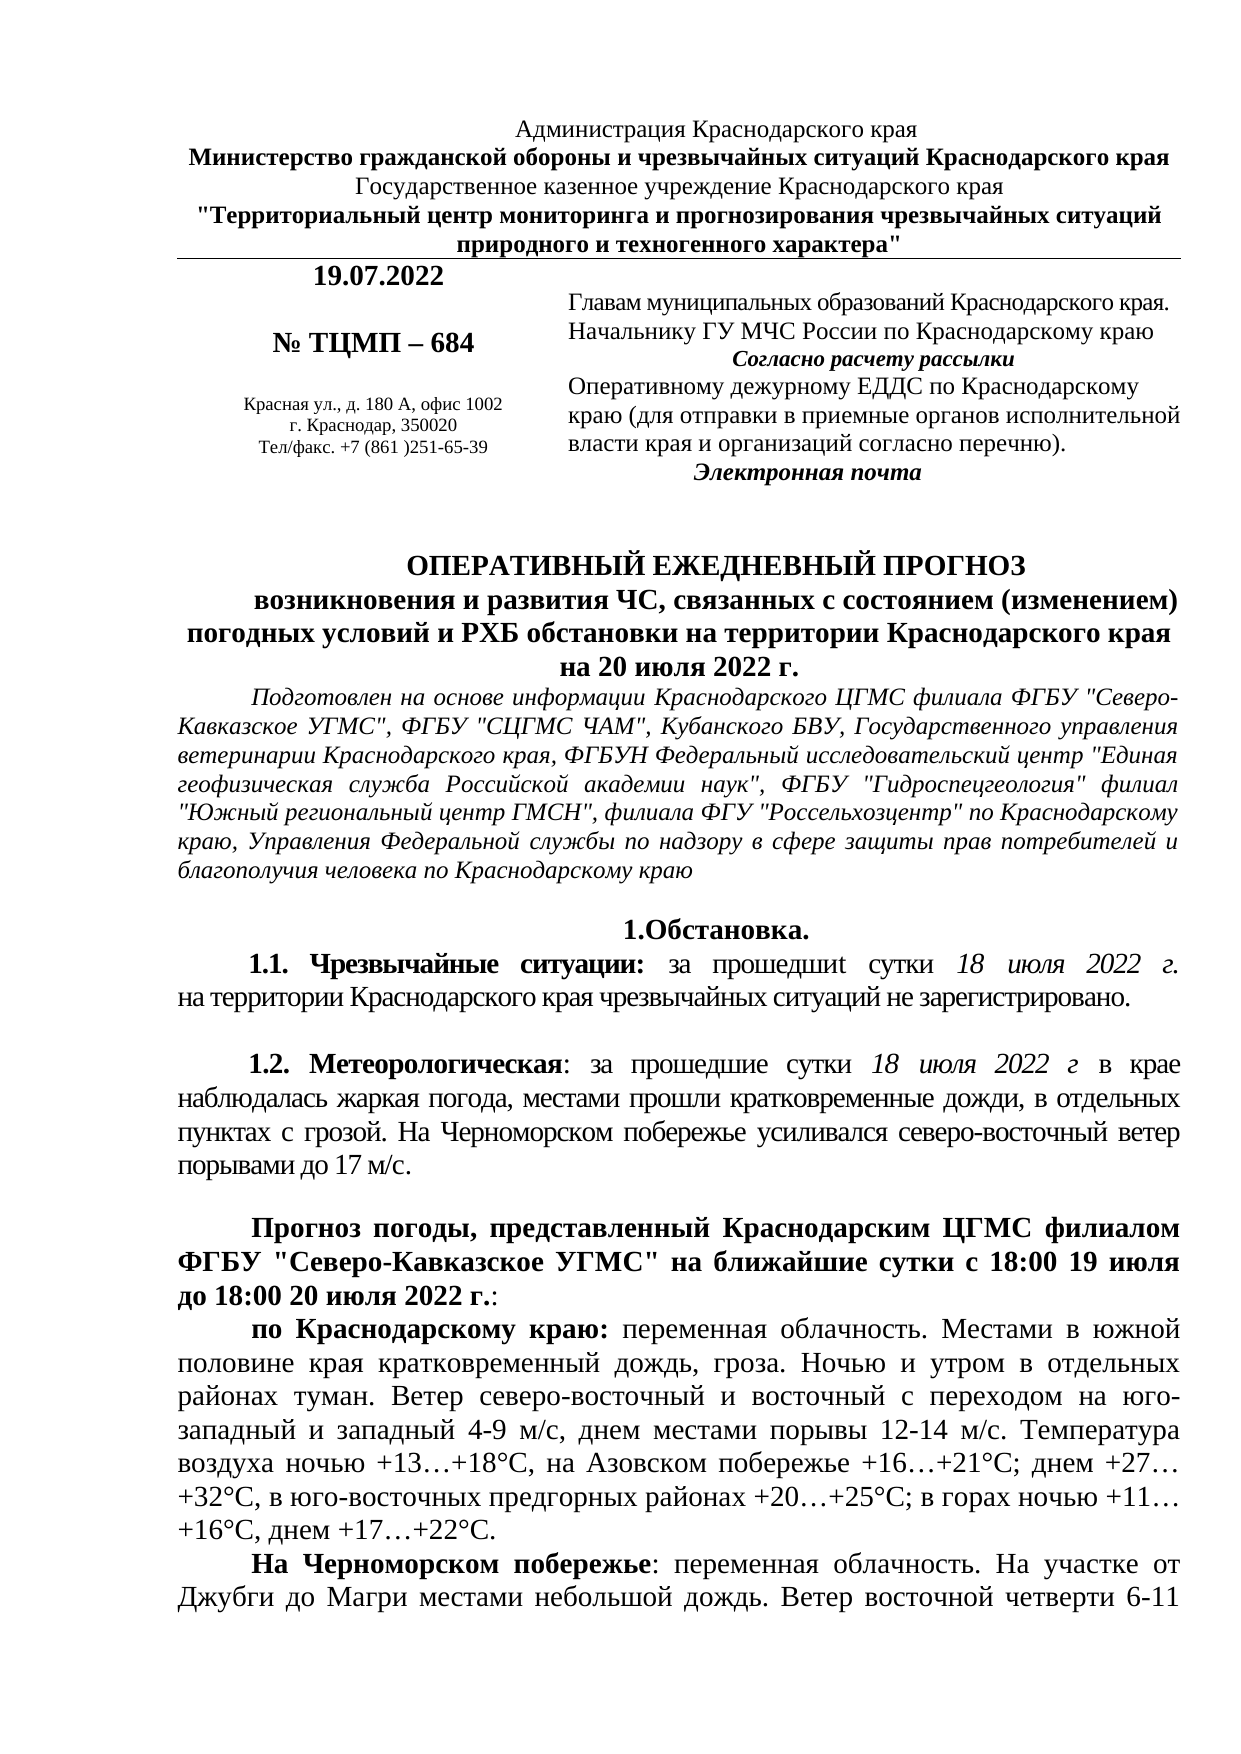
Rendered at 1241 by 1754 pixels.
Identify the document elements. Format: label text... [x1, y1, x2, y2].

text 1.Обстановка. [177, 912, 1181, 946]
text Подготовлен на основе информации Краснодарского ЦГМС филиала ФГБУ "Северо-Кавказское УГМС", ФГБУ "СЦГМС ЧАМ", Кубанского БВУ, Государственного управления ветеринарии Краснодарского края, ФГБУН Федеральный исследовательский центр "Единая геофизическая служба Российской академии наук", ФГБУ "Гидроспецгеология" филиал "Южный региональный центр ГМСН", филиала ФГУ "Россельхозцентр" по Краснодарскому краю, Управления Федеральной службы по надзору в сфере защиты прав потребителей и благополучия человека по Краснодарскому краю [177, 682, 1181, 884]
text Государственное казенное учреждение Краснодарского края [177, 171, 1181, 200]
text Прогноз погоды, представленный Краснодарским ЦГМС филиалом ФГБУ "Северо-Кавказское УГМС" на ближайшие сутки с 18:00 19 июля до 18:00 20 июля 2022 г.: [177, 1211, 1181, 1311]
text Администрация Краснодарского края [177, 114, 1181, 142]
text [177, 1546, 1181, 1613]
text возникновения и развития ЧС, связанных с состоянием (изменением) погодных условий и РХБ обстановки на территории Краснодарского края на 20 июля 2022 г. [177, 582, 1181, 682]
text по Краснодарскому краю: переменная облачность. Местами в южной половине края кратковременный дождь, гроза. Ночью и утром в отдельных районах туман. Ветер северо-восточный и восточный с переходом на юго-западный и западный 4-9 м/с, днем местами порывы 12-14 м/с. Температура воздуха ночью +13…+18°С, на Азовском побережье +16…+21°С; днем +27…+32°С, в юго-восточных предгорных районах +20…+25°С; в горах ночью +11…+16°С, днем +17…+22°С. [177, 1311, 1181, 1546]
table_header Главам муниципальных образований Краснодарского края. Начальнику ГУ МЧС России по Краснодарскому краю Согласно расчету рассылки Оперативному дежурному ЕДДС по Краснодарскому краю (для отправки в приемные органов исполнительной власти края и организаций согласно перечню). Электронная почта [568, 259, 1181, 515]
text "Территориальный центр мониторинга и прогнозирования чрезвычайных ситуаций природного и техногенного характера" [177, 200, 1181, 257]
text ОПЕРАТИВНЫЙ ЕЖЕДНЕВНЫЙ ПРОГНОЗ [177, 548, 1181, 582]
text Министерство гражданской обороны и чрезвычайных ситуаций Краснодарского края [177, 142, 1181, 171]
text 1.1. Чрезвычайные ситуации: за прошедшиt сутки 18 июля 2022 г. на территории Краснодарского края чрезвычайных ситуаций не зарегистрировано. [177, 946, 1181, 1013]
table_header 19.07.2022 № ТЦМП – 684 Красная ул., д. 180 А, офис 1002 г. Краснодар, 350020 Тел/факс. +7 (861 )251-65-39 [177, 259, 568, 515]
text 1.2. Метеорологическая: за прошедшие сутки 18 июля 2022 г в крае наблюдалась жаркая погода, местами прошли кратковременные дожди, в отдельных пунктах с грозой. На Черноморском побережье усиливался северо-восточный ветер порывами до 17 м/с. [177, 1047, 1181, 1181]
